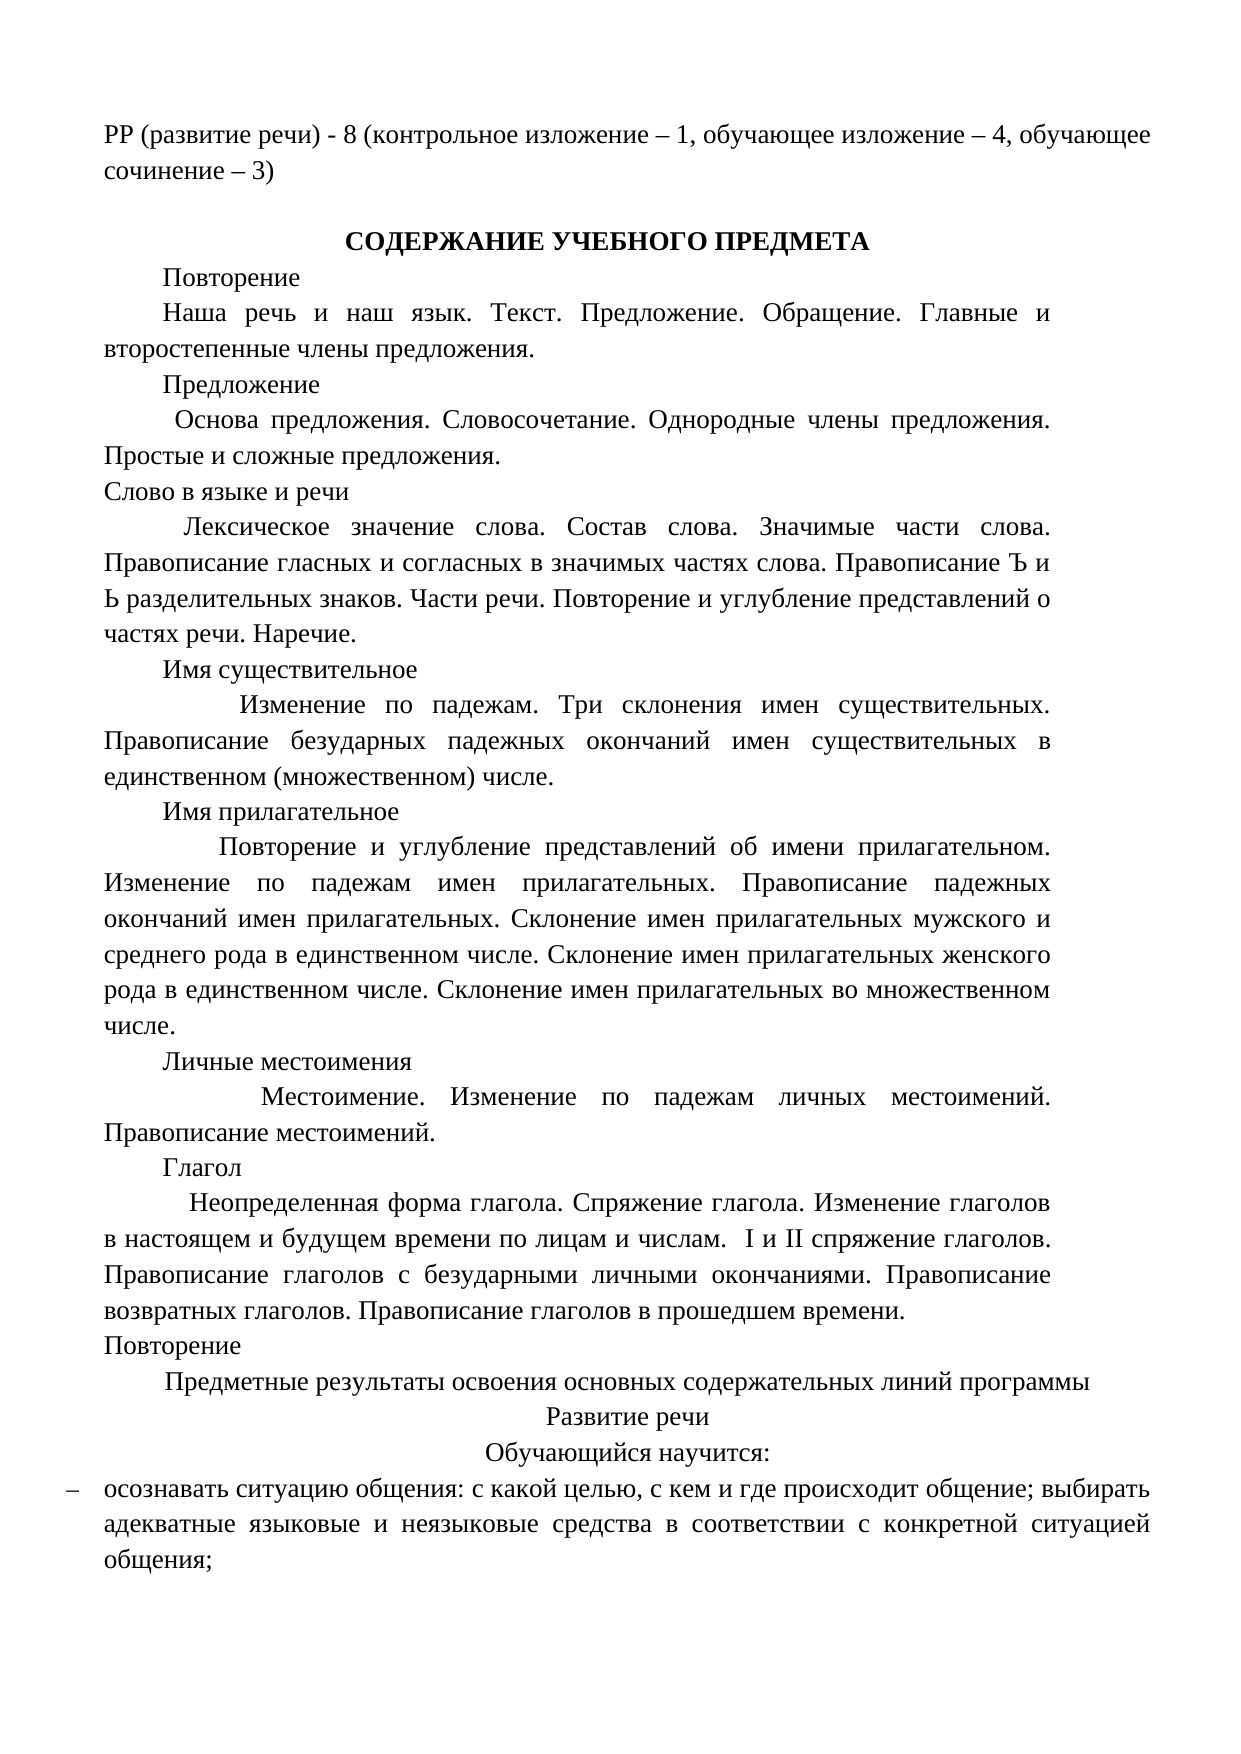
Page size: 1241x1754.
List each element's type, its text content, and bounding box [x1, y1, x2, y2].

text Обучающийся научится: [103, 1436, 1152, 1467]
table_cell Слово в языке и речи [92, 475, 1063, 510]
table_cell Имя прилагательное [92, 795, 1063, 831]
table_cell Повторение и углубление представлений об имени прилагательном. Изменение по падежам имен прилагательных. Правописание падежных окончаний имен прилагательных. Склонение имен прилагательных мужского и среднего рода в единственном числе. Склонение имен прилагательных женского рода в единственном числе. Склонение имен прилагательных во множественном числе. [92, 831, 1063, 1044]
table_cell Местоимение. Изменение по падежам личных местоимений. Правописание местоимений. [92, 1080, 1063, 1151]
table_cell Неопределенная форма глагола. Спряжение глагола. Изменение глаголов в настоящем и будущем времени по лицам и числам. I и II спряжение глаголов. Правописание глаголов с безударными личными окончаниями. Правописание возвратных глаголов. Правописание глаголов в прошедшем времени. [92, 1187, 1063, 1329]
table_cell Наша речь и наш язык. Текст. Предложение. Обращение. Главные и второстепенные члены предложения. Предложение Основа предложения. Словосочетание. Однородные члены предложения. Простые и сложные предложения. [92, 296, 1063, 475]
text Развитие речи [103, 1400, 1152, 1431]
list осознавать ситуацию общения: с какой целью, с кем и где происходит общение; выбирать адекватные языковые и неязыковые средства в соответствии с конкретной ситуацией общения; [66, 1472, 1152, 1574]
table_cell Лексическое значение слова. Состав слова. Значимые части слова. Правописание гласных и согласных в значимых частях слова. Правописание Ъ и Ь разделительных знаков. Части речи. Повторение и углубление представлений о частях речи. Наречие. [92, 510, 1063, 653]
table_header СОДЕРЖАНИЕ УЧЕБНОГО ПРЕДМЕТА Повторение [92, 190, 1063, 296]
table_cell Личные местоимения [92, 1045, 1063, 1080]
table_cell Повторение [92, 1329, 1240, 1364]
text РР (развитие речи) - 8 (контрольное изложение – 1, обучающее изложение – 4, обучающее сочинение – 3) [103, 118, 1152, 185]
text Предметные результаты освоения основных содержательных линий программы [103, 1364, 1152, 1396]
table_cell Глагол [92, 1151, 1063, 1187]
table_cell Изменение по падежам. Три склонения имен существительных. Правописание безударных падежных окончаний имен существительных в единственном (множественном) числе. [92, 688, 1063, 795]
table_cell Имя существительное [92, 653, 1063, 688]
